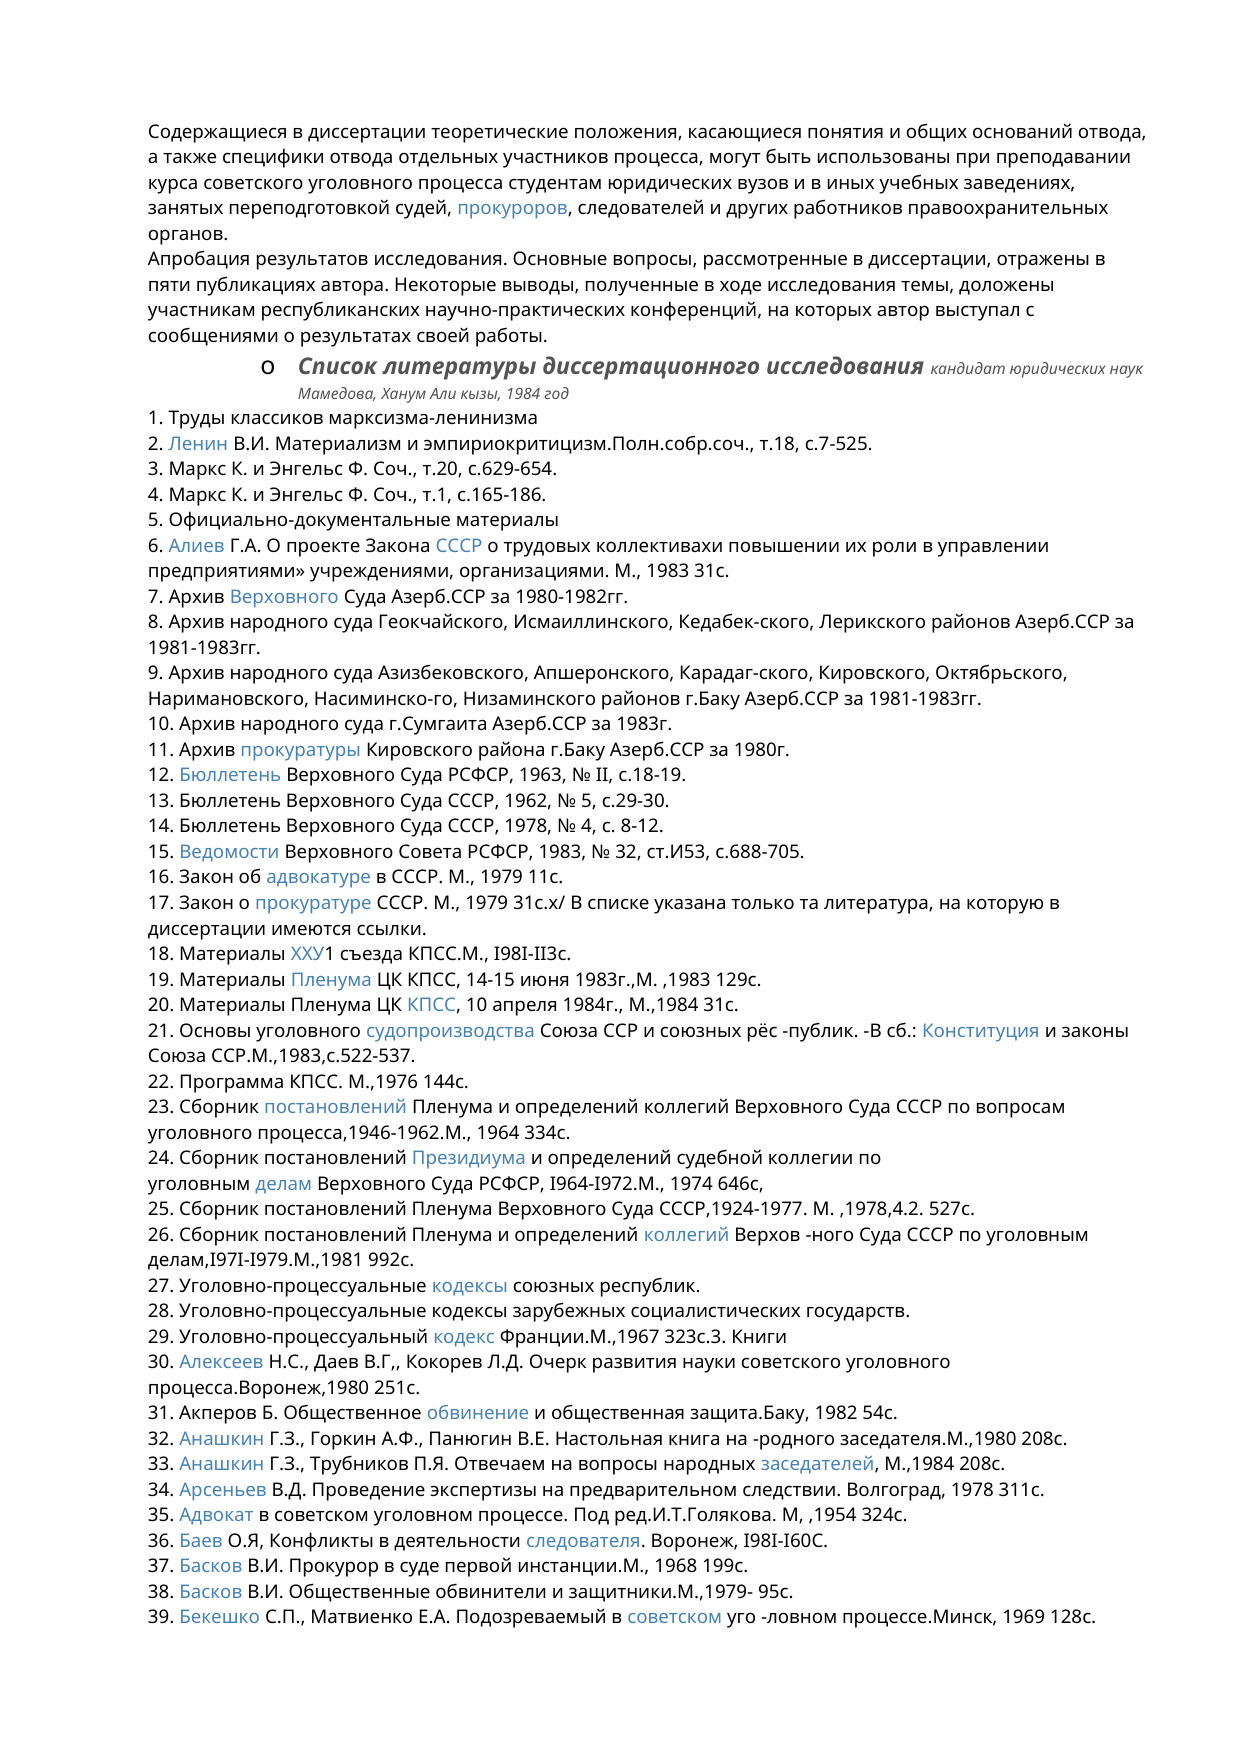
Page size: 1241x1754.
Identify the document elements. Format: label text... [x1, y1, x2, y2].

subtitle Список литературы диссертационного исследования кандидат юридических наук Мамедова, Ханум Али кызы, 1984 год [260, 348, 1152, 404]
